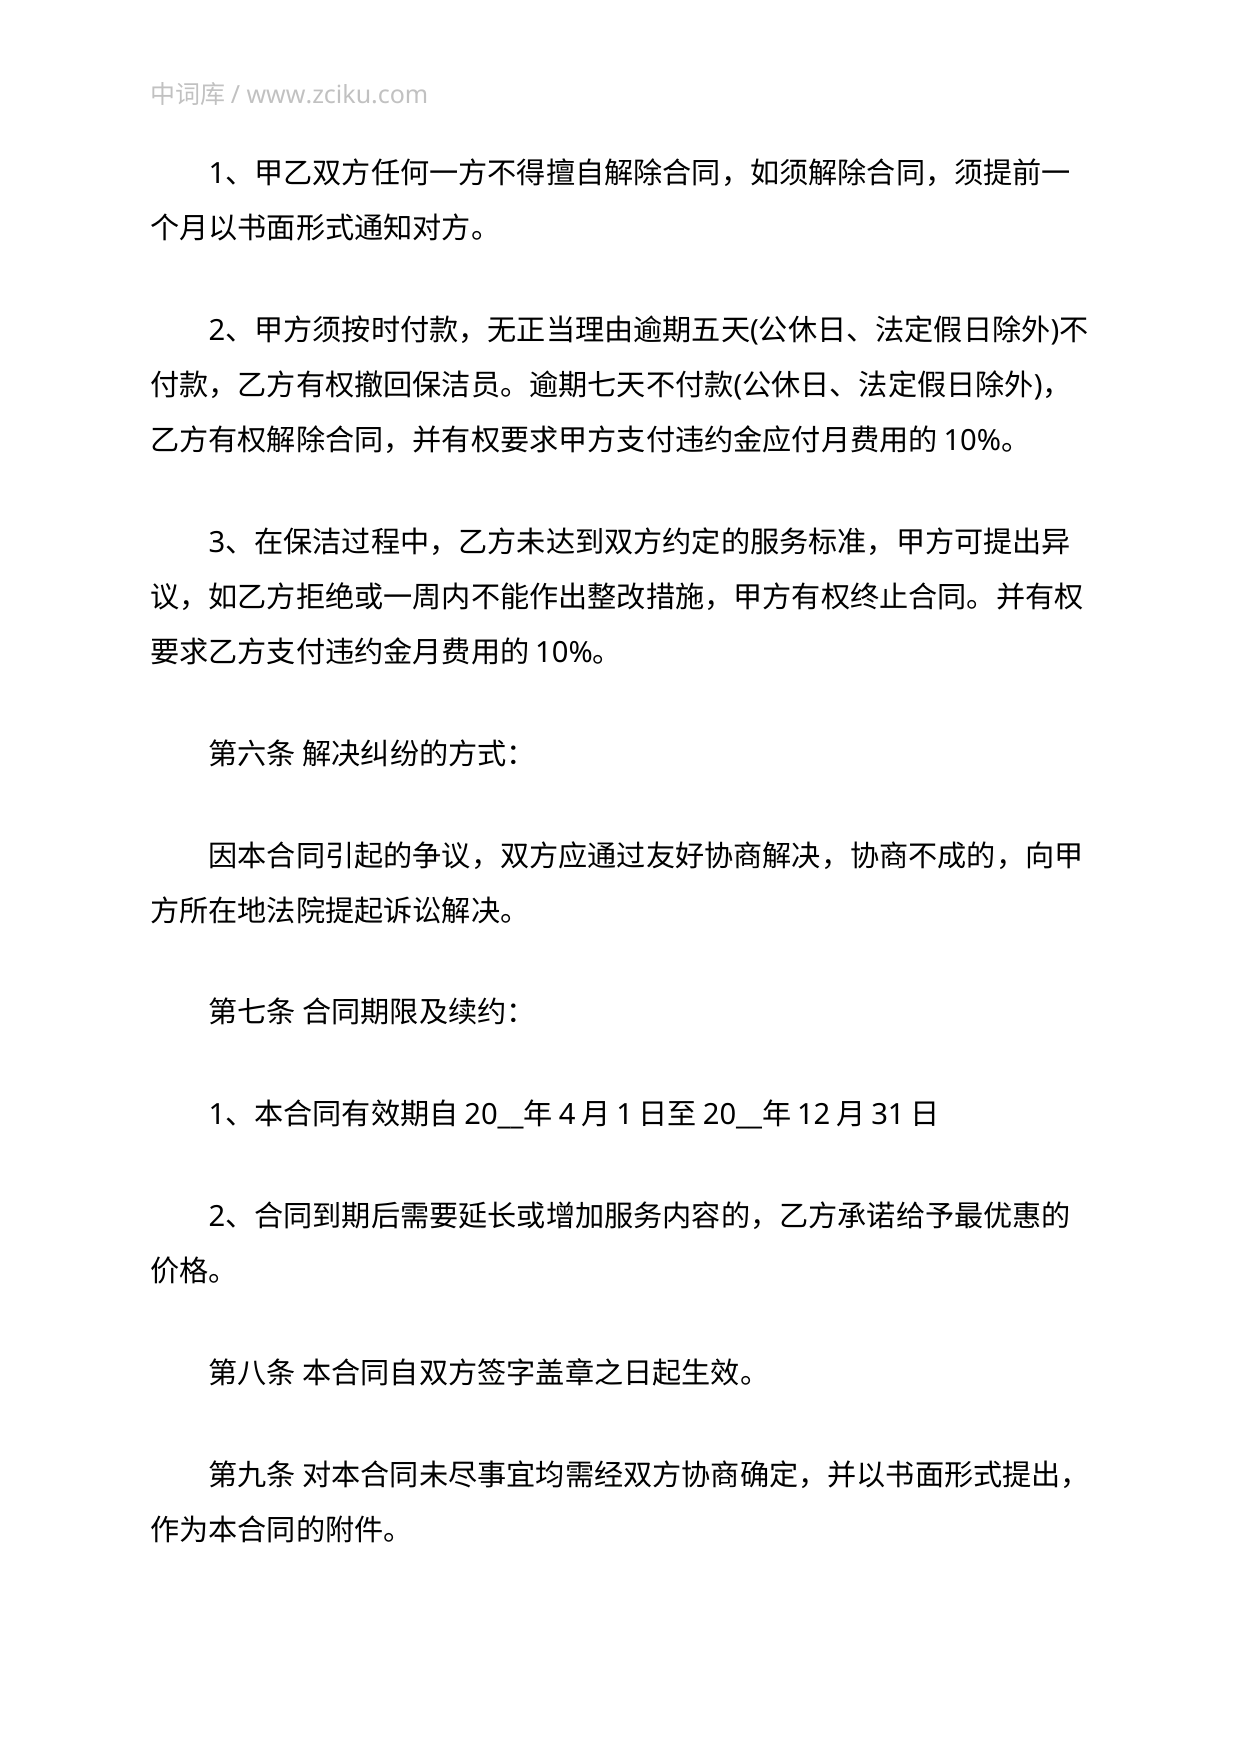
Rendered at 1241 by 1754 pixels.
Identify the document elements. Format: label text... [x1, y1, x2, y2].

text 第六条 解决纠纷的方式： [150, 731, 1090, 773]
text 2、合同到期后需要延长或增加服务内容的，乙方承诺给予最优惠的价格。 [150, 1193, 1090, 1290]
text 2、甲方须按时付款，无正当理由逾期五天(公休日、法定假日除外)不付款，乙方有权撤回保洁员。逾期七天不付款(公休日、法定假日除外)，乙方有权解除合同，并有权要求甲方支付违约金应付月费用的10%。 [150, 307, 1090, 459]
text 1、本合同有效期自20__年4月1日至20__年12月31日 [150, 1091, 1090, 1133]
text 1、甲乙双方任何一方不得擅自解除合同，如须解除合同，须提前一个月以书面形式通知对方。 [150, 150, 1090, 247]
text 第九条 对本合同未尽事宜均需经双方协商确定，并以书面形式提出，作为本合同的附件。 [150, 1451, 1090, 1548]
text 第八条 本合同自双方签字盖章之日起生效。 [150, 1349, 1090, 1392]
text 因本合同引起的争议，双方应通过友好协商解决，协商不成的，向甲方所在地法院提起诉讼解决。 [150, 832, 1090, 929]
text 第七条 合同期限及续约： [150, 989, 1090, 1031]
text 3、在保洁过程中，乙方未达到双方约定的服务标准，甲方可提出异议，如乙方拒绝或一周内不能作出整改措施，甲方有权终止合同。并有权要求乙方支付违约金月费用的10%。 [150, 519, 1090, 671]
